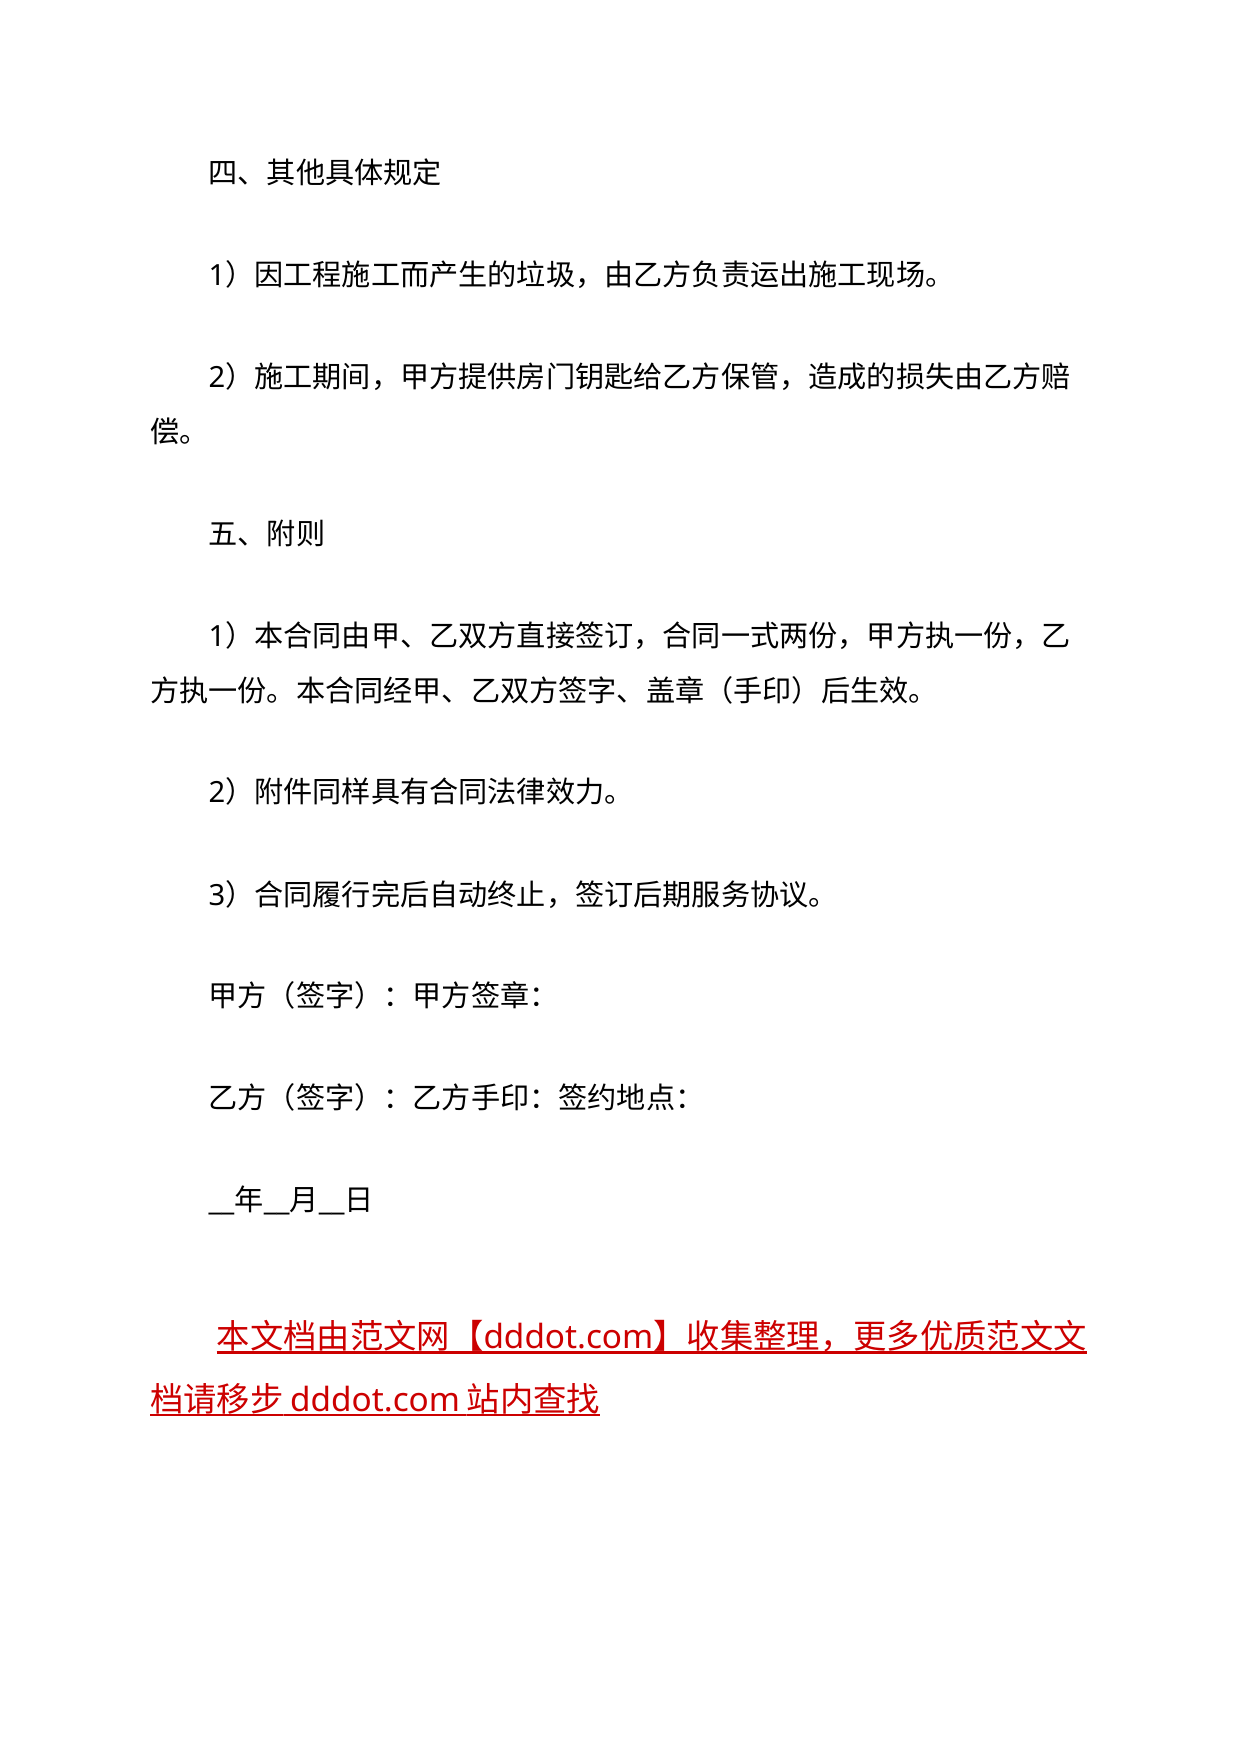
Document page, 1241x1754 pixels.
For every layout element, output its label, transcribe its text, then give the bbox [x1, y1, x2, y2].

text 乙方（签字）：乙方手印：签约地点： [150, 1075, 1090, 1117]
text __年__月__日 [150, 1177, 1090, 1219]
text 1）本合同由甲、乙双方直接签订，合同一式两份，甲方执一份，乙方执一份。本合同经甲、乙双方签字、盖章（手印）后生效。 [150, 612, 1090, 709]
text 2）附件同样具有合同法律效力。 [150, 769, 1090, 811]
text 2）施工期间，甲方提供房门钥匙给乙方保管，造成的损失由乙方赔偿。 [150, 354, 1090, 451]
text 1）因工程施工而产生的垃圾，由乙方负责运出施工现场。 [150, 252, 1090, 294]
text 本文档由范文网【dddot.com】收集整理，更多优质范文文档请移步dddot.com站内查找 [150, 1310, 1090, 1421]
text 五、附则 [150, 511, 1090, 553]
text 四、其他具体规定 [150, 150, 1090, 192]
text 甲方（签字）：甲方签章： [150, 973, 1090, 1015]
text 3）合同履行完后自动终止，签订后期服务协议。 [150, 871, 1090, 913]
